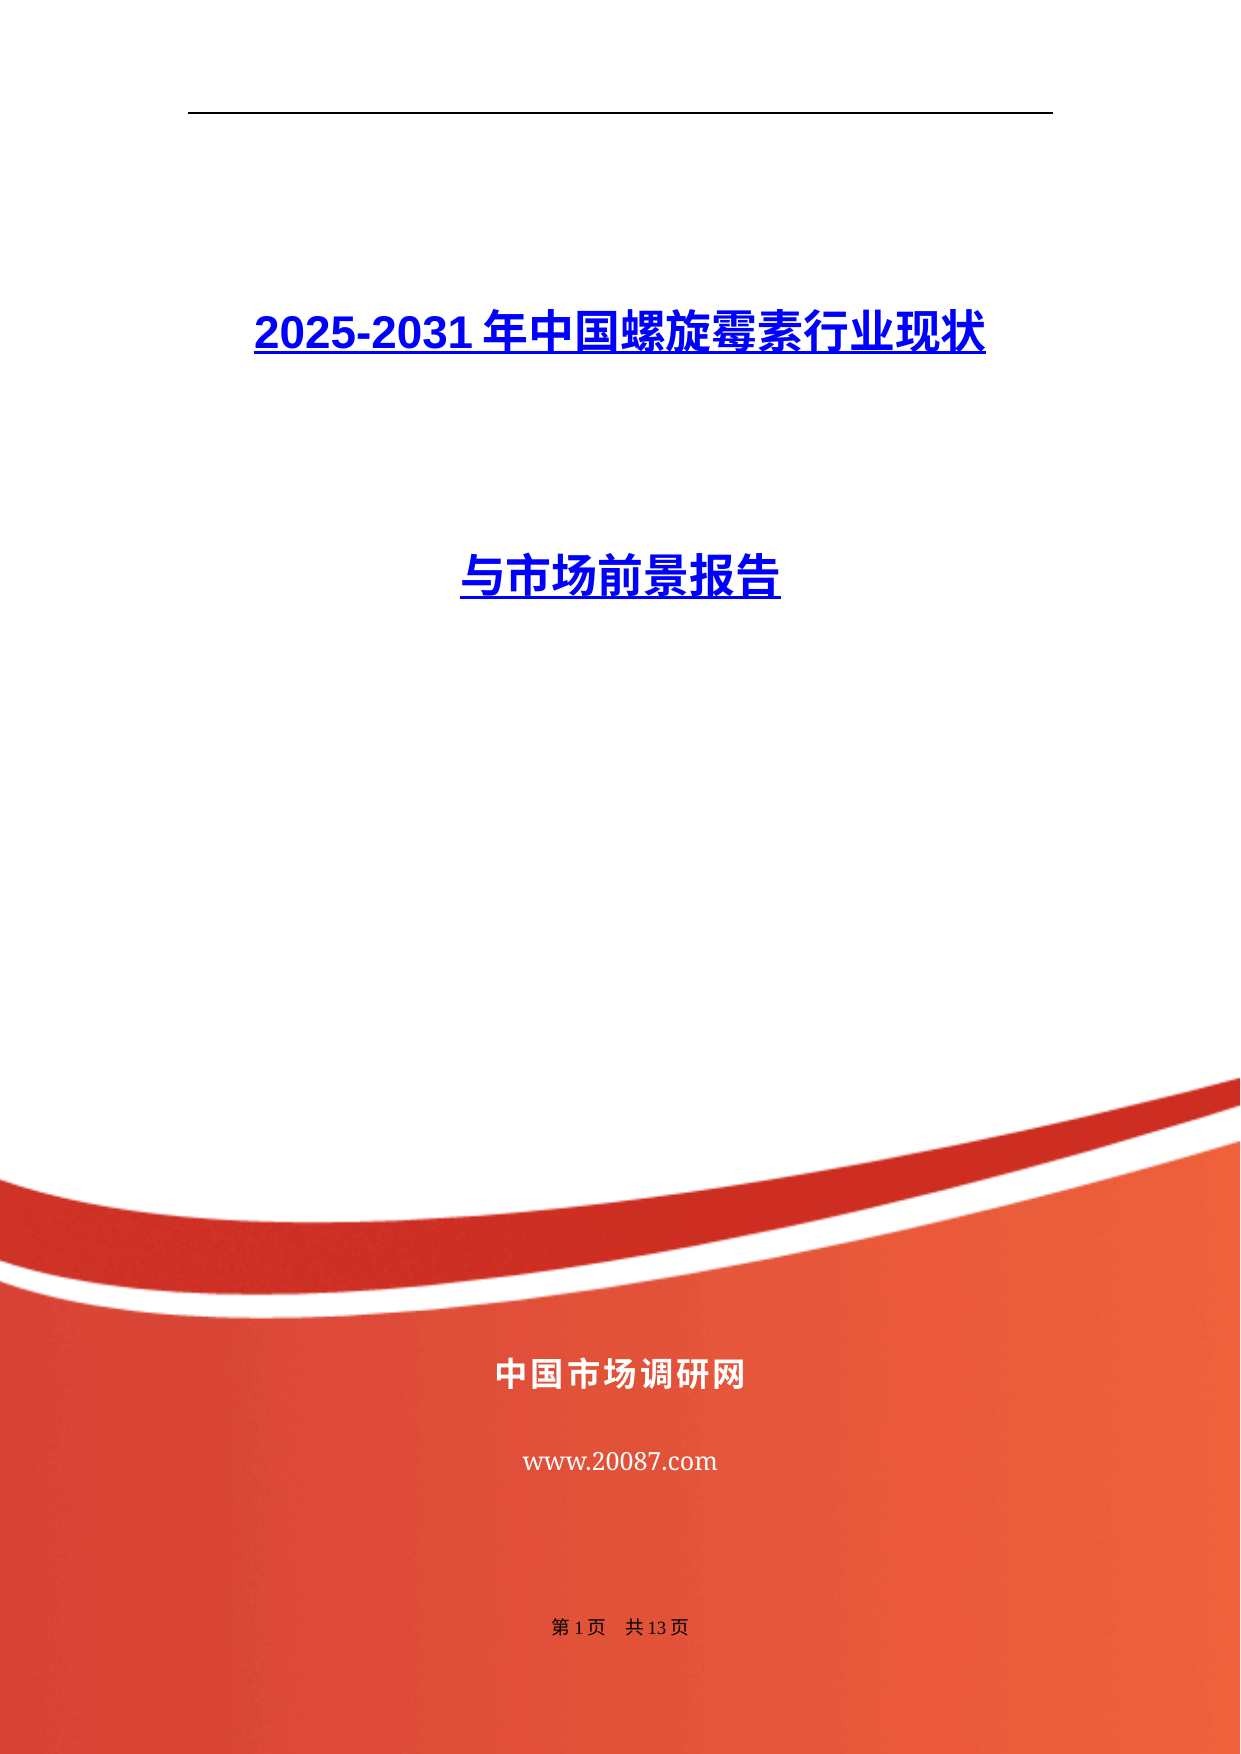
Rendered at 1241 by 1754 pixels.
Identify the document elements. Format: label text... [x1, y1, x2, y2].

table_header 2025-2031年中国螺旋霉素行业现状与市场前景报告 [188, 207, 1053, 773]
subtitle 中国市场调研网 [187, 1339, 1053, 1404]
text www.20087.com [187, 1428, 1053, 1493]
picture [0, 1006, 1241, 1754]
